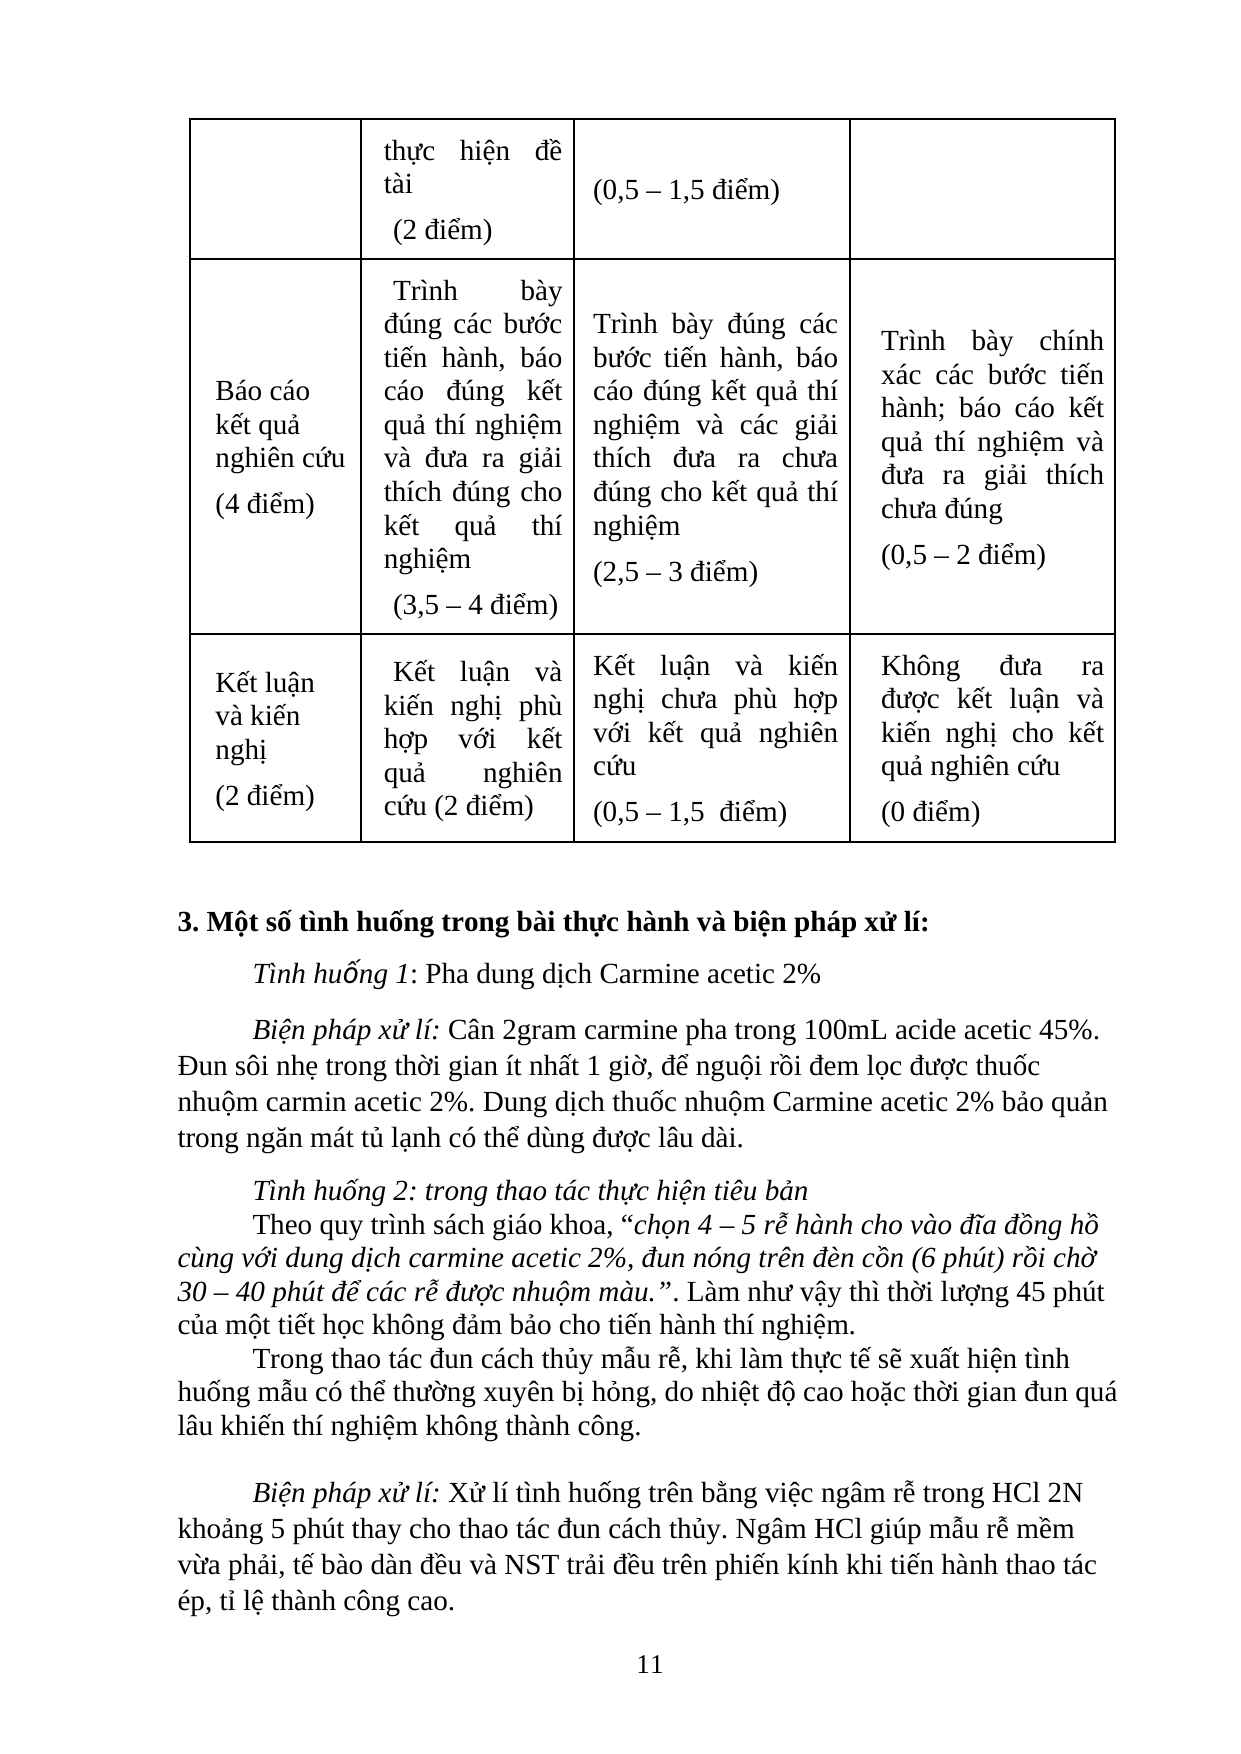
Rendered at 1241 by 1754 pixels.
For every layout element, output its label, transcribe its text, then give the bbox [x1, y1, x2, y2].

text Trong thao tác đun cách thủy mẫu rễ, khi làm thực tế sẽ xuất hiện tình huống mẫu có thể thường xuyên bị hỏng, do nhiệt độ cao hoặc thời gian đun quá lâu khiến thí nghiệm không thành công. [177, 1341, 1122, 1442]
text Tình huống 1: Pha dung dịch Carmine acetic 2% [177, 952, 1122, 992]
table_cell Trình bày chính xác các bước tiến hành; báo cáo kết quả thí nghiệm và đưa ra giải thích chưa đúng (0,5 – 2 điểm) [851, 260, 1114, 633]
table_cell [575, 120, 849, 258]
table_cell Trình bày đúng các bước tiến hành, báo cáo đúng kết quả thí nghiệm và đưa ra giải thích đúng cho kết quả thí nghiệm (3,5 – 4 điểm) [362, 260, 573, 633]
text Tình huống 2: trong thao tác thực hiện tiêu bản [177, 1173, 1122, 1207]
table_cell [362, 120, 573, 258]
table_cell Kết luận và kiến nghị (2 điểm) [191, 635, 360, 841]
table_cell Kết luận và kiến nghị chưa phù hợp với kết quả nghiên cứu (0,5 – 1,5 điểm) [575, 635, 849, 841]
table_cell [851, 120, 1114, 258]
text Biện pháp xử lí: Cân 2gram carmine pha trong 100mL acide acetic 45%. Đun sôi nhẹ trong thời gian ít nhất 1 giờ, để nguội rồi đem lọc được thuốc nhuộm carmin acetic 2%. Dung dịch thuốc nhuộm Carmine acetic 2% bảo quản trong ngăn mát tủ lạnh có thể dùng được lâu dài. [177, 1012, 1122, 1154]
table_cell Không đưa ra được kết luận và kiến nghị cho kết quả nghiên cứu (0 điểm) [851, 635, 1114, 841]
text Biện pháp xử lí: Xử lí tình huống trên bằng việc ngâm rễ trong HCl 2N khoảng 5 phút thay cho thao tác đun cách thủy. Ngâm HCl giúp mẫu rễ mềm vừa phải, tế bào dàn đều và NST trải đều trên phiến kính khi tiến hành thao tác ép, tỉ lệ thành công cao. [177, 1475, 1122, 1617]
table_cell Kết luận và kiến nghị phù hợp với kết quả nghiên cứu (2 điểm) [362, 635, 573, 841]
table_cell Trình bày đúng các bước tiến hành, báo cáo đúng kết quả thí nghiệm và các giải thích đưa ra chưa đúng cho kết quả thí nghiệm (2,5 – 3 điểm) [575, 260, 849, 633]
text Theo quy trình sách giáo khoa, “chọn 4 – 5 rễ hành cho vào đĩa đồng hồ cùng với dung dịch carmine acetic 2%, đun nóng trên đèn cồn (6 phút) rồi chờ 30 – 40 phút để các rễ được nhuộm màu.”. Làm như vậy thì thời lượng 45 phút của một tiết học không đảm bảo cho tiến hành thí nghiệm. [177, 1207, 1122, 1341]
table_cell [191, 120, 360, 258]
table_cell Báo cáo kết quả nghiên cứu (4 điểm) [191, 260, 360, 633]
text 3. Một số tình huống trong bài thực hành và biện pháp xử lí: [177, 904, 1122, 937]
